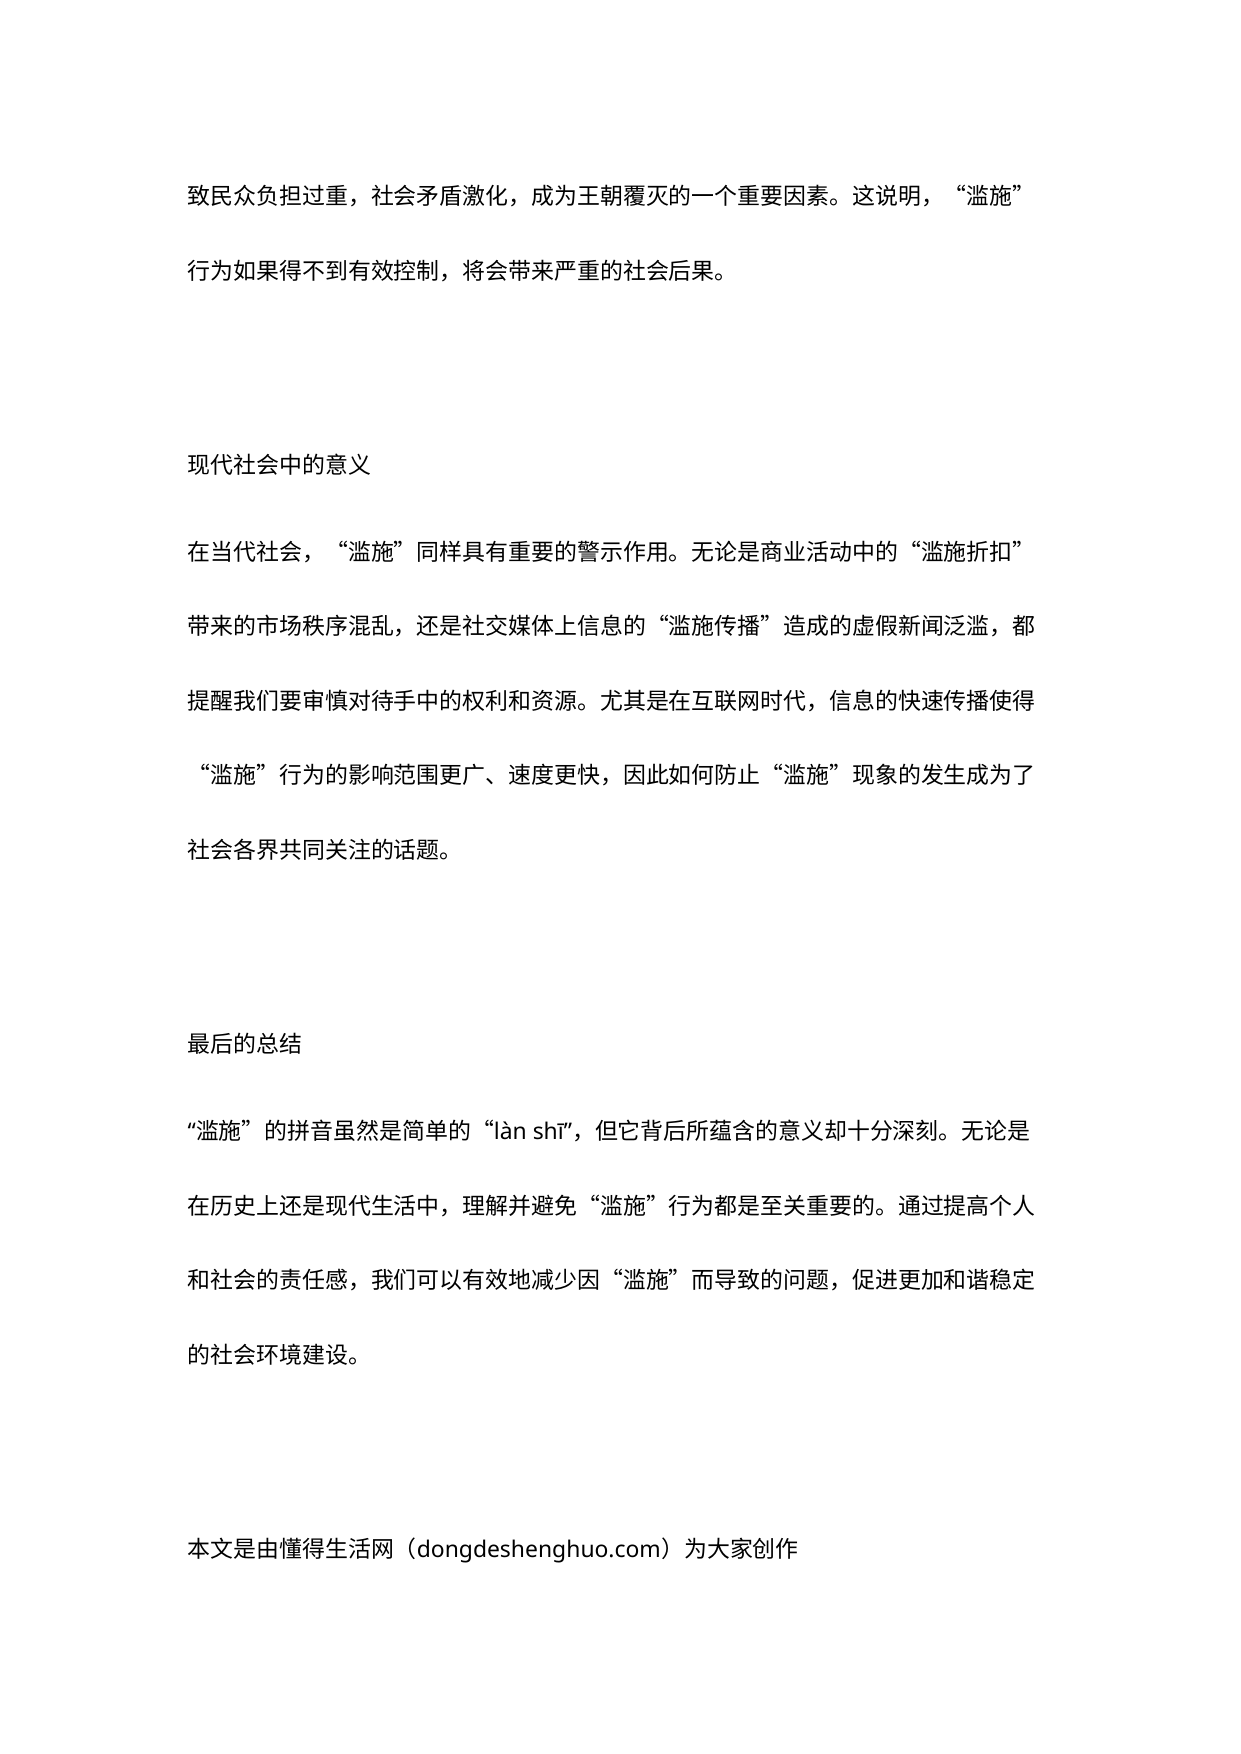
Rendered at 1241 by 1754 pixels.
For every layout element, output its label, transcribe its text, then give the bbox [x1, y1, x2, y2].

text 本文是由懂得生活网（dongdeshenghuo.com）为大家创作 [187, 1515, 1053, 1580]
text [187, 162, 1053, 302]
text “滥施”的拼音虽然是简单的“làn shī”，但它背后所蕴含的意义却十分深刻。无论是在历史上还是现代生活中，理解并避免“滥施”行为都是至关重要的。通过提高个人和社会的责任感，我们可以有效地减少因“滥施”而导致的问题，促进更加和谐稳定的社会环境建设。 [187, 1097, 1053, 1386]
text 最后的总结 [187, 1011, 1053, 1076]
text 在当代社会，“滥施”同样具有重要的警示作用。无论是商业活动中的“滥施折扣”带来的市场秩序混乱，还是社交媒体上信息的“滥施传播”造成的虚假新闻泛滥，都提醒我们要审慎对待手中的权利和资源。尤其是在互联网时代，信息的快速传播使得“滥施”行为的影响范围更广、速度更快，因此如何防止“滥施”现象的发生成为了社会各界共同关注的话题。 [187, 517, 1053, 881]
text 现代社会中的意义 [187, 431, 1053, 496]
